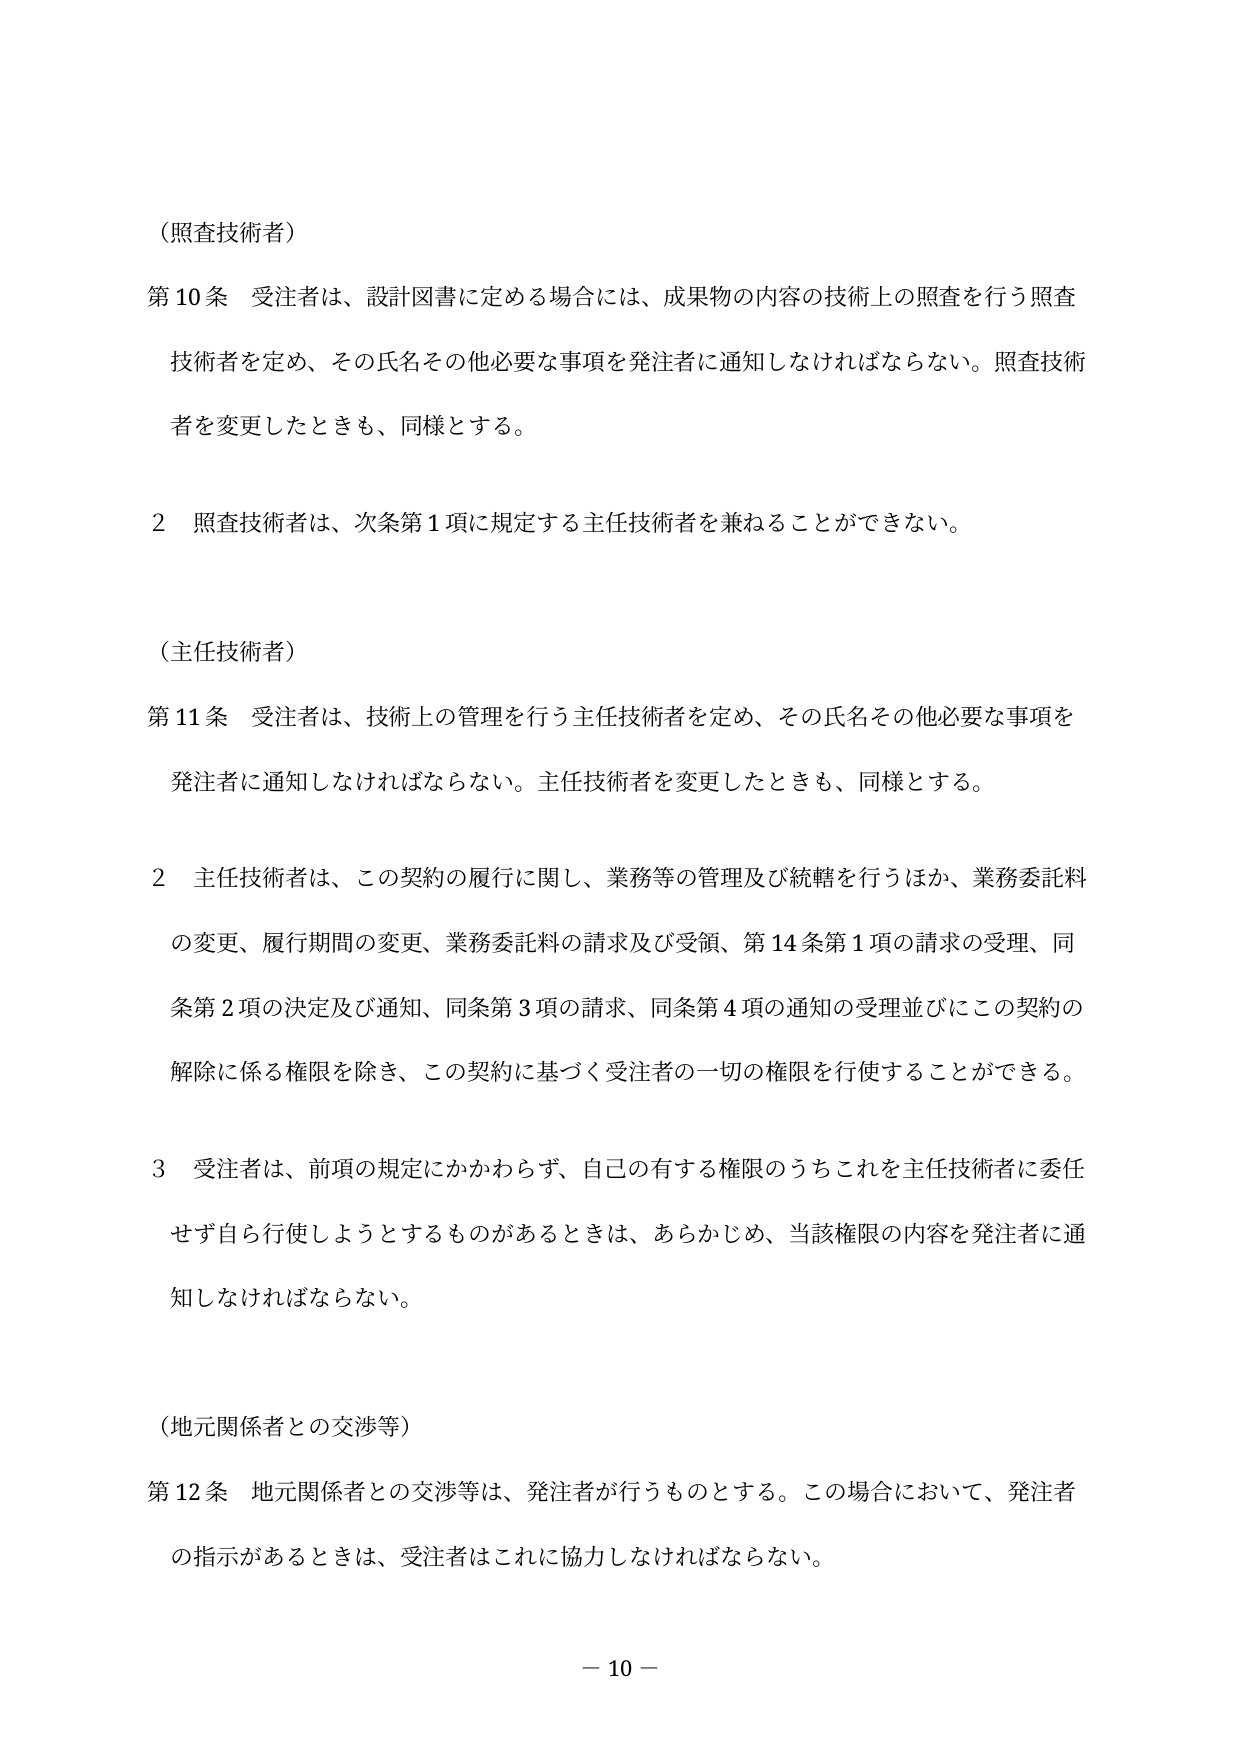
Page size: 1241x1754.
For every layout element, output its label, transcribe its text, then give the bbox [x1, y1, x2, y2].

text （主任技術者） [148, 619, 1092, 683]
text ２ 主任技術者は、この契約の履行に関し、業務等の管理及び統轄を行うほか、業務委託料の変更、履行期間の変更、業務委託料の請求及び受領、第14条第1項の請求の受理、同条第2項の決定及び通知、同条第3項の請求、同条第4項の通知の受理並びにこの契約の解除に係る権限を除き、この契約に基づく受注者の一切の権限を行使することができる。 [148, 845, 1092, 1103]
text （地元関係者との交渉等） [148, 1394, 1092, 1458]
text （照査技術者） [148, 199, 1092, 263]
text ２ 照査技術者は、次条第1項に規定する主任技術者を兼ねることができない。 [148, 489, 1092, 554]
text 第12条 地元関係者との交渉等は、発注者が行うものとする。この場合において、発注者の指示があるときは、受注者はこれに協力しなければならない。 [148, 1458, 1092, 1587]
text 第10条 受注者は、設計図書に定める場合には、成果物の内容の技術上の照査を行う照査技術者を定め、その氏名その他必要な事項を発注者に通知しなければならない。照査技術者を変更したときも、同様とする。 [148, 263, 1092, 457]
text 第11条 受注者は、技術上の管理を行う主任技術者を定め、その氏名その他必要な事項を発注者に通知しなければならない。主任技術者を変更したときも、同様とする。 [148, 683, 1092, 812]
text ３ 受注者は、前項の規定にかかわらず、自己の有する権限のうちこれを主任技術者に委任せず自ら行使しようとするものがあるときは、あらかじめ、当該権限の内容を発注者に通知しなければならない。 [148, 1135, 1092, 1329]
